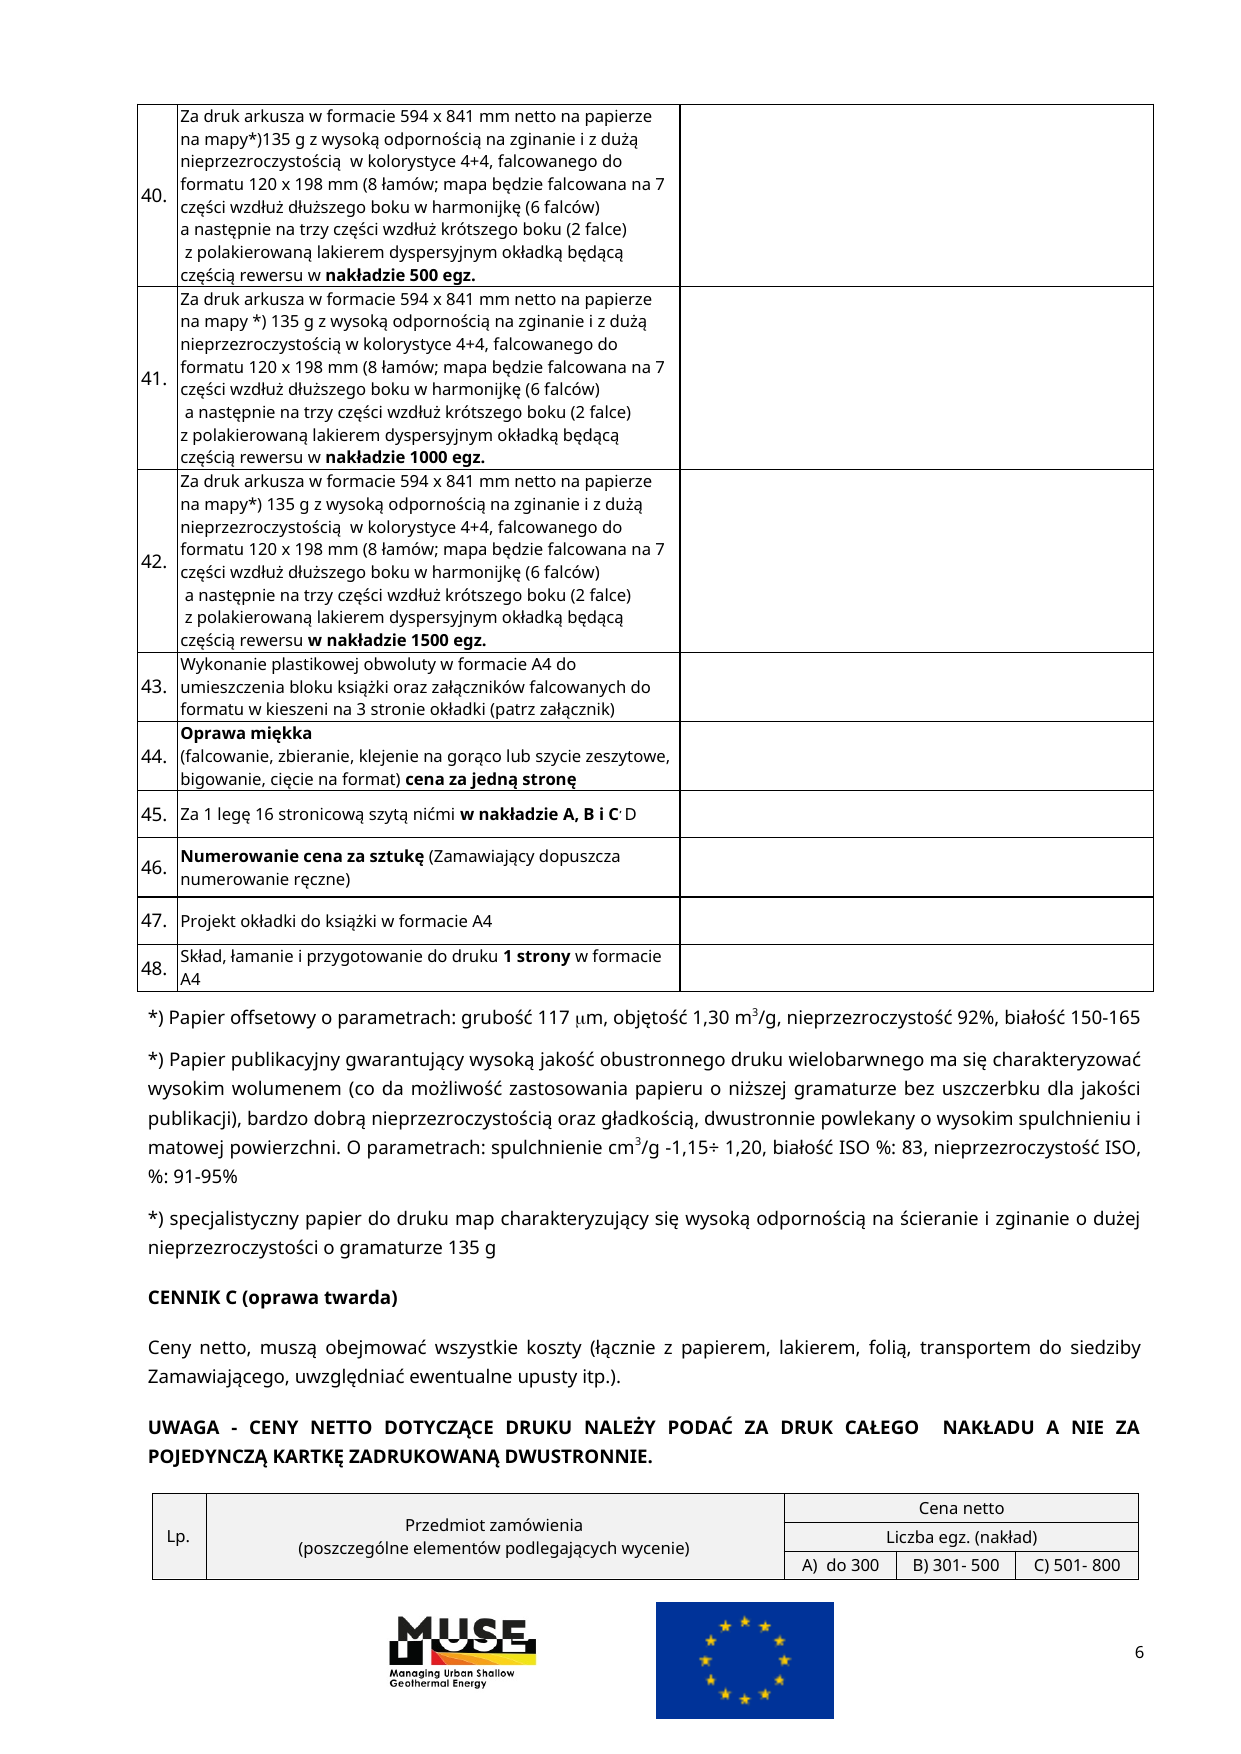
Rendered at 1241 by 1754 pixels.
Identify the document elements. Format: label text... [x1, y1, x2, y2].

table_cell [681, 105, 1153, 286]
table_cell [681, 791, 1153, 837]
table_header Lp. [153, 1494, 206, 1578]
table_cell Skład, łamanie i przygotowanie do druku 1 strony w formacie A4 [178, 945, 679, 991]
table_cell C) 501- 800 [1016, 1552, 1138, 1578]
table_cell [681, 287, 1153, 469]
table_cell [681, 898, 1153, 944]
table_cell [138, 470, 177, 652]
table_cell A) do 300 [785, 1552, 896, 1578]
text *) Papier offsetowy o parametrach: grubość 117 m, objętość 1,30 m3/g, nieprzezroczystość 92%, białość 150-165 [148, 1004, 1142, 1030]
table_cell Za druk arkusza w formacie 594 x 841 mm netto na papierze na mapy *) 135 g z wysoką odpornością na zginanie i z dużą nieprzezroczystością w kolorystyce 4+4, falcowanego do formatu 120 x 198 mm (8 łamów; mapa będzie falcowana na 7 części wzdłuż dłuższego boku w harmonijkę (6 falców) a następnie na trzy części wzdłuż krótszego boku (2 falce) z polakierowaną lakierem dyspersyjnym okładką będącą częścią rewersu w nakładzie 1000 egz. [178, 287, 679, 469]
table_cell Za druk arkusza w formacie 594 x 841 mm netto na papierze na mapy*) 135 g z wysoką odpornością na zginanie i z dużą nieprzezroczystością w kolorystyce 4+4, falcowanego do formatu 120 x 198 mm (8 łamów; mapa będzie falcowana na 7 części wzdłuż dłuższego boku w harmonijkę (6 falców) a następnie na trzy części wzdłuż krótszego boku (2 falce) z polakierowaną lakierem dyspersyjnym okładką będącą częścią rewersu w nakładzie 1500 egz. [178, 470, 679, 652]
table_header Cena netto [785, 1494, 1138, 1522]
table_cell [681, 722, 1153, 790]
text CENNIK C (oprawa twarda) [148, 1284, 1142, 1310]
text Ceny netto, muszą obejmować wszystkie koszty (łącznie z papierem, lakierem, folią, transportem do siedziby Zamawiającego, uwzględniać ewentualne upusty itp.). [148, 1334, 1142, 1389]
table_cell [138, 945, 177, 991]
table_cell [681, 838, 1153, 896]
table_header Przedmiot zamówienia (poszczególne elementów podlegających wycenie) [207, 1494, 784, 1578]
table_cell B) 301- 500 [897, 1552, 1015, 1578]
picture [353, 1580, 572, 1732]
table_cell [138, 653, 177, 721]
table_cell Numerowanie cena za sztukę (Zamawiający dopuszcza numerowanie ręczne) [178, 838, 679, 896]
table_cell [138, 838, 177, 896]
table_cell Oprawa miękka (falcowanie, zbieranie, klejenie na gorąco lub szycie zeszytowe, bigowanie, cięcie na format) cena za jedną stronę [178, 722, 679, 790]
text UWAGA - CENY NETTO DOTYCZĄCE DRUKU NALEŻY PODAĆ ZA DRUK CAŁEGO NAKŁADU A NIE ZA POJEDYNCZĄ KARTKĘ ZADRUKOWANĄ DWUSTRONNIE. [148, 1414, 1142, 1469]
text *) specjalistyczny papier do druku map charakteryzujący się wysoką odpornością na ścieranie i zginanie o dużej nieprzezroczystości o gramaturze 135 g [148, 1205, 1142, 1260]
table_cell Projekt okładki do książki w formacie A4 [178, 898, 679, 944]
table_cell [681, 653, 1153, 721]
table_cell [138, 791, 177, 837]
table_cell Liczba egz. (nakład) [785, 1523, 1138, 1551]
picture [656, 1602, 834, 1719]
table_cell Za druk arkusza w formacie 594 x 841 mm netto na papierze na mapy*)135 g z wysoką odpornością na zginanie i z dużą nieprzezroczystością w kolorystyce 4+4, falcowanego do formatu 120 x 198 mm (8 łamów; mapa będzie falcowana na 7 części wzdłuż dłuższego boku w harmonijkę (6 falców) a następnie na trzy części wzdłuż krótszego boku (2 falce) z polakierowaną lakierem dyspersyjnym okładką będącą częścią rewersu w nakładzie 500 egz. [178, 105, 679, 286]
table_cell [138, 898, 177, 944]
table_cell [681, 470, 1153, 652]
table_cell [138, 105, 177, 286]
table_cell [138, 287, 177, 469]
table_cell Wykonanie plastikowej obwoluty w formacie A4 do umieszczenia bloku książki oraz załączników falcowanych do formatu w kieszeni na 3 stronie okładki (patrz załącznik) [178, 653, 679, 721]
table_cell [681, 945, 1153, 991]
table_cell [138, 722, 177, 790]
table_cell Za 1 legę 16 stronicową szytą nićmi w nakładzie A, B i C, D [178, 791, 679, 837]
text *) Papier publikacyjny gwarantujący wysoką jakość obustronnego druku wielobarwnego ma się charakteryzować wysokim wolumenem (co da możliwość zastosowania papieru o niższej gramaturze bez uszczerbku dla jakości publikacji), bardzo dobrą nieprzezroczystością oraz gładkością, dwustronnie powlekany o wysokim spulchnieniu i matowej powierzchni. O parametrach: spulchnienie cm3/g -1,15÷ 1,20, białość ISO %: 83, nieprzezroczystość ISO, %: 91-95% [148, 1046, 1142, 1189]
